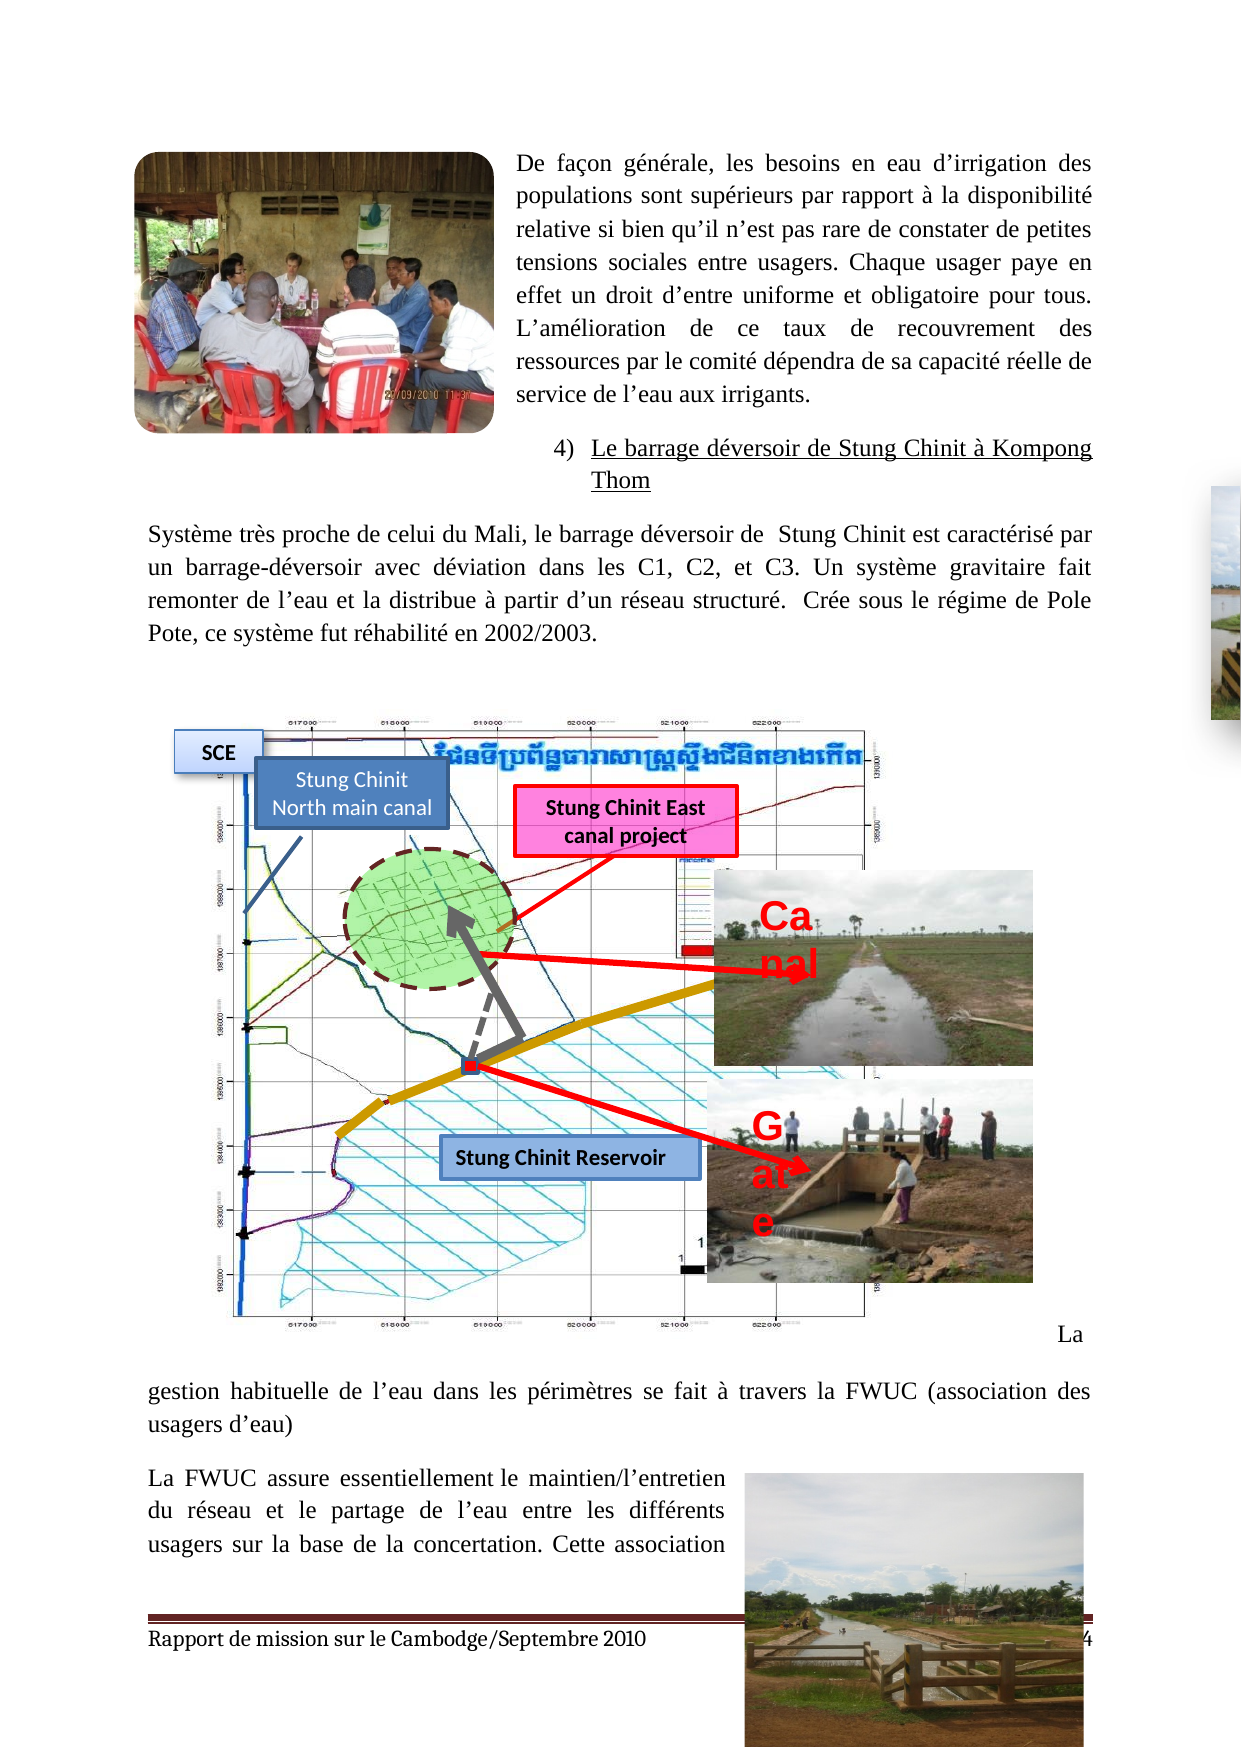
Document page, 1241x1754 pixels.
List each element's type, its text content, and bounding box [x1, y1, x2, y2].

picture [196, 709, 1033, 1339]
picture [134, 151, 494, 434]
picture [1211, 486, 1241, 720]
list Le barrage déversoir de Stung Chinit à Kompong Thom [185, 433, 1093, 494]
text La gestion habituelle de l’eau dans les périmètres se fait à travers la FWUC (association des usagers d’eau) [148, 1319, 1093, 1437]
text Système très proche de celui du Mali, le barrage déversoir de Stung Chinit est caractérisé par un barrage-déversoir avec déviation dans les C1, C2, et C3. Un système gravitaire fait remonter de l’eau et la distribue à partir d’un réseau structuré. Crée sous le régime de Pole Pote, ce système fut réhabilité en 2002/2003. [148, 519, 1093, 647]
picture [744, 1473, 1084, 1747]
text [148, 1463, 1093, 1557]
